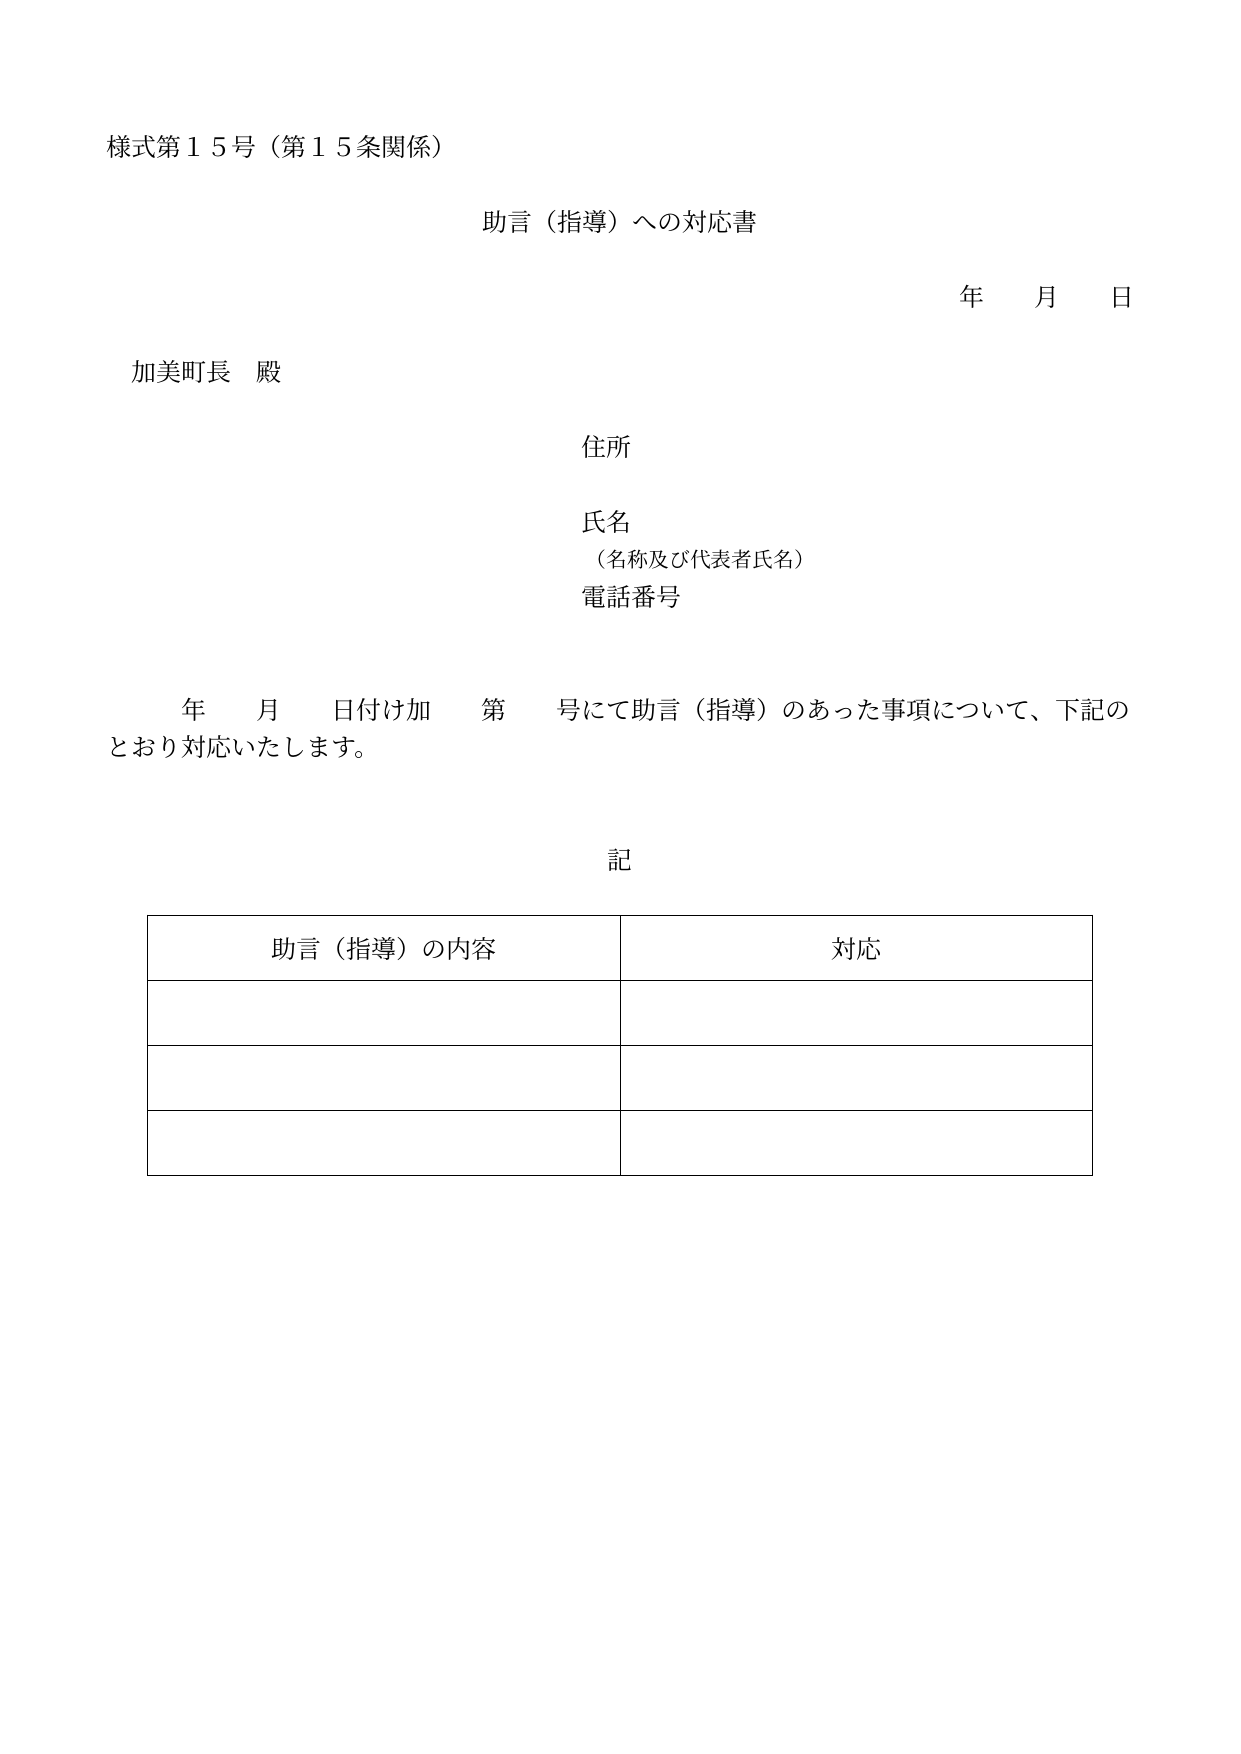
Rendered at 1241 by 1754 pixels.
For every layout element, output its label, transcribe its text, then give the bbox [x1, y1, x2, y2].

table_cell [148, 981, 620, 1044]
table_cell [148, 1046, 620, 1109]
text 加美町長 殿 [106, 352, 1134, 389]
text 様式第１５号（第１５条関係） [106, 127, 1134, 164]
text （名称及び代表者氏名） [106, 539, 1134, 577]
subtitle 記 [106, 839, 1134, 877]
text 電話番号 [106, 577, 1134, 614]
table_cell [148, 1111, 620, 1174]
text 年 月 日 [106, 277, 1134, 314]
table_header 助言（指導）の内容 [148, 916, 620, 979]
text 年 月 日付け加 第 号にて助言（指導）のあった事項について、下記のとおり対応いたします。 [106, 689, 1134, 764]
table_cell [621, 1111, 1092, 1174]
table_cell [621, 1046, 1092, 1109]
table_cell [621, 981, 1092, 1044]
text 氏名 [106, 502, 1134, 539]
text 住所 [106, 427, 1134, 464]
text 助言（指導）への対応書 [106, 202, 1134, 239]
table_header 対応 [621, 916, 1092, 979]
